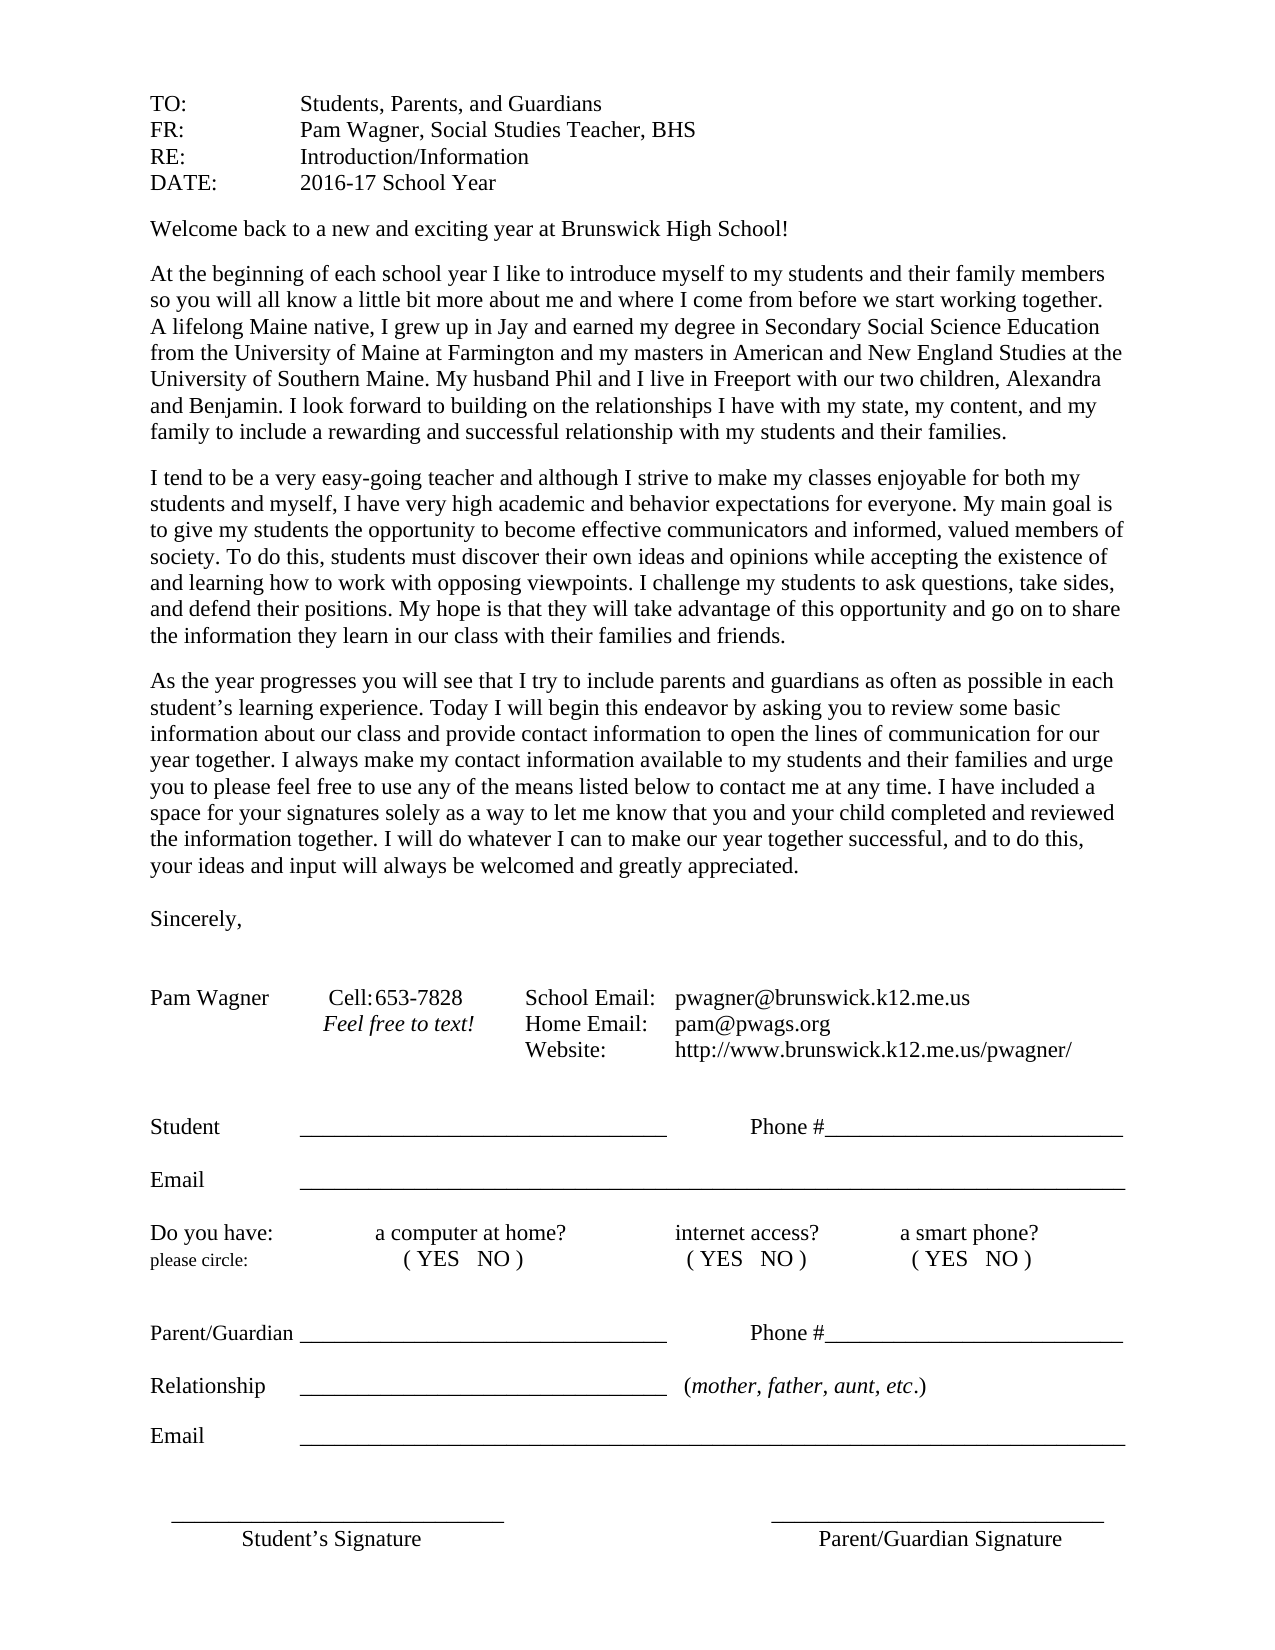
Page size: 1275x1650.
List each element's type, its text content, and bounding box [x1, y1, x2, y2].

text Pam Wagner Cell: 653-7828 School Email: pwagner@brunswick.k12.me.us [150, 984, 1125, 1010]
text RE: Introduction/Information [150, 143, 1125, 169]
text Email ________________________________________________________________________ [150, 1422, 1125, 1449]
text Do you have: a computer at home? internet access? a smart phone? [150, 1218, 1125, 1245]
text TO: Students, Parents, and Guardians FR: Pam Wagner, Social Studies Teacher, BHS [150, 90, 1125, 143]
text Website: http://www.brunswick.k12.me.us/pwagner/ [450, 1036, 1125, 1063]
text Email ________________________________________________________________________ [150, 1166, 1125, 1192]
text DATE: 2016-17 School Year [150, 169, 1125, 195]
text Student ________________________________ Phone # __________________________ [150, 1113, 1125, 1139]
text Relationship ________________________________ (mother, father, aunt, etc.) [150, 1372, 1125, 1398]
text _____________________________ _____________________________ [150, 1499, 1125, 1525]
text I tend to be a very easy-going teacher and although I strive to make my classes enjoyable for both my students and myself, I have very high academic and behavior expectations for everyone. My main goal is to give my students the opportunity to become effective communicators and informed, valued members of society. To do this, students must discover their own ideas and opinions while accepting the existence of and learning how to work with opposing viewpoints. I challenge my students to ask questions, take sides, and defend their positions. My hope is that they will take advantage of this opportunity and go on to share the information they learn in our class with their families and friends. [150, 464, 1125, 648]
text Parent/Guardian ________________________________ Phone # __________________________ [150, 1319, 1125, 1346]
text please circle: ( YES NO ) ( YES NO ) ( YES NO ) [150, 1245, 1125, 1271]
text Welcome back to a new and exciting year at Brunswick High School! [150, 214, 1125, 241]
text Sincerely, [150, 904, 1125, 931]
text At the beginning of each school year I like to introduce myself to my students and their family members so you will all know a little bit more about me and where I come from before we start working together. A lifelong Maine native, I grew up in Jay and earned my degree in Secondary Social Science Education from the University of Maine at Farmington and my masters in American and New England Studies at the University of Southern Maine. My husband Phil and I live in Freeport with our two children, Alexandra and Benjamin. I look forward to building on the relationships I have with my state, my content, and my family to include a rewarding and successful relationship with my students and their families. [150, 260, 1125, 444]
text As the year progresses you will see that I try to include parents and guardians as often as possible in each student’s learning experience. Today I will begin this endeavor by asking you to review some basic information about our class and provide contact information to open the lines of communication for our year together. I always make my contact information available to my students and their families and urge you to please feel free to use any of the means listed below to contact me at any time. I have included a space for your signatures solely as a way to let me know that you and your child completed and reviewed the information together. I will do whatever I can to make our year together successful, and to do this, your ideas and input will always be welcomed and greatly appreciated. [150, 667, 1125, 878]
text Feel free to text! Home Email: pam@pwags.org [300, 1010, 1125, 1036]
text Student’s Signature Parent/Guardian Signature [150, 1525, 1125, 1552]
